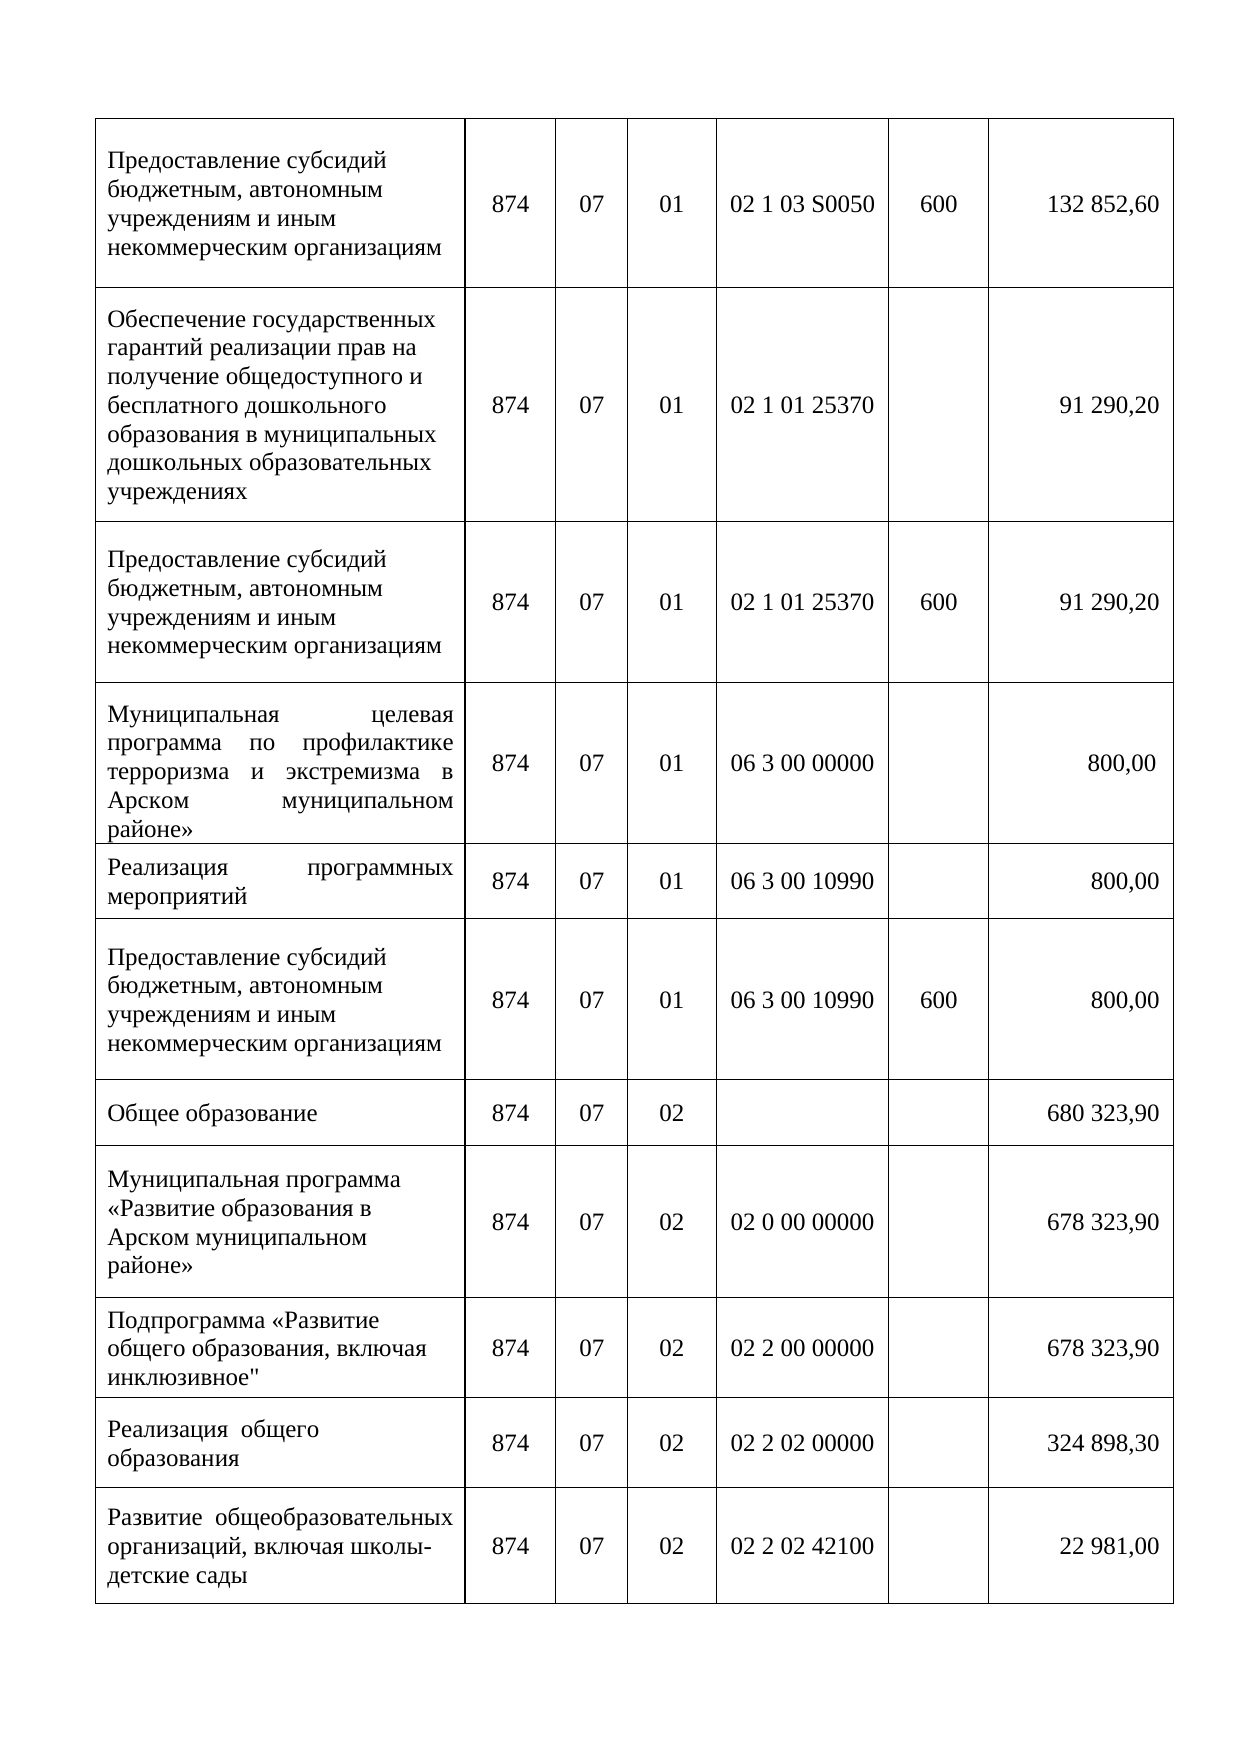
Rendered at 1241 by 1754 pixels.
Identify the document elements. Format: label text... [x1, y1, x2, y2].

table_cell 02 [628, 1080, 716, 1145]
table_cell 02 2 00 00000 [717, 1298, 888, 1397]
table_cell 678 323,90 [989, 1298, 1173, 1397]
table_cell Общее образование [96, 1080, 464, 1145]
table_cell 01 [628, 683, 716, 842]
table_cell 07 [556, 119, 627, 287]
table_cell Обеспечение государственных гарантий реализации прав на получение общедоступного и бесплатного дошкольного образования в муниципальных дошкольных образовательных учреждениях [96, 288, 464, 521]
table_cell 07 [556, 1398, 627, 1487]
table_cell 874 [466, 919, 555, 1079]
table_cell [889, 683, 988, 842]
table_cell 01 [628, 288, 716, 521]
table_cell 800,00 [989, 919, 1173, 1079]
table_cell 91 290,20 [989, 522, 1173, 682]
table_cell 91 290,20 [989, 288, 1173, 521]
table_cell 02 [628, 1488, 716, 1603]
table_cell Муниципальная целевая программа по профилактике терроризма и экстремизма в Арском муниципальном районе» [96, 683, 464, 842]
table_cell 01 [628, 919, 716, 1079]
table_cell Предоставление субсидий бюджетным, автономным учреждениям и иным некоммерческим организациям [96, 522, 464, 682]
table_cell 800,00 [989, 844, 1173, 918]
table_cell [889, 1488, 988, 1603]
table_cell [889, 1298, 988, 1397]
table_cell 874 [466, 1398, 555, 1487]
table_cell 874 [466, 683, 555, 842]
table_cell 07 [556, 1080, 627, 1145]
table_cell 874 [466, 1298, 555, 1397]
table_cell 01 [628, 844, 716, 918]
table_cell 02 1 01 25370 [717, 288, 888, 521]
table_cell [889, 844, 988, 918]
table_cell [889, 1398, 988, 1487]
table_cell 600 [889, 522, 988, 682]
table_cell 06 3 00 10990 [717, 844, 888, 918]
table_cell [889, 1080, 988, 1145]
table_cell [889, 288, 988, 521]
table_cell Предоставление субсидий бюджетным, автономным учреждениям и иным некоммерческим организациям [96, 119, 464, 287]
table_cell 01 [628, 522, 716, 682]
table_cell Муниципальная программа «Развитие образования в Арском муниципальном районе» [96, 1146, 464, 1297]
table_cell 02 1 01 25370 [717, 522, 888, 682]
table_cell 07 [556, 522, 627, 682]
table_cell 02 [628, 1398, 716, 1487]
table_cell 01 [628, 119, 716, 287]
table_cell 800,00 [989, 683, 1173, 842]
table_cell Развитие общеобразовательных организаций, включая школы-детские сады [96, 1488, 464, 1603]
table_cell Реализация общего образования [96, 1398, 464, 1487]
table_cell 02 1 03 S0050 [717, 119, 888, 287]
table_cell 07 [556, 288, 627, 521]
table_cell 02 2 02 00000 [717, 1398, 888, 1487]
table_cell 06 3 00 00000 [717, 683, 888, 842]
table_cell 02 [628, 1146, 716, 1297]
table_cell [889, 1146, 988, 1297]
table_cell 874 [466, 288, 555, 521]
table_cell 22 981,00 [989, 1488, 1173, 1603]
table_cell 600 [889, 119, 988, 287]
table_cell 132 852,60 [989, 119, 1173, 287]
table_cell Предоставление субсидий бюджетным, автономным учреждениям и иным некоммерческим организациям [96, 919, 464, 1079]
table_cell 874 [466, 522, 555, 682]
table_cell 07 [556, 683, 627, 842]
table_cell 07 [556, 1298, 627, 1397]
table_cell 874 [466, 1080, 555, 1145]
table_cell 874 [466, 1488, 555, 1603]
table_cell 324 898,30 [989, 1398, 1173, 1487]
table_cell 07 [556, 844, 627, 918]
table_cell 06 3 00 10990 [717, 919, 888, 1079]
table_cell [717, 1080, 888, 1145]
table_cell 07 [556, 1146, 627, 1297]
table_cell 680 323,90 [989, 1080, 1173, 1145]
table_cell 02 2 02 42100 [717, 1488, 888, 1603]
table_cell Подпрограмма «Развитие общего образования, включая инклюзивное" [96, 1298, 464, 1397]
table_cell Реализация программных мероприятий [96, 844, 464, 918]
table_cell 874 [466, 119, 555, 287]
table_cell 02 [628, 1298, 716, 1397]
table_cell 07 [556, 919, 627, 1079]
table_cell 02 0 00 00000 [717, 1146, 888, 1297]
table_cell 874 [466, 844, 555, 918]
table_cell 874 [466, 1146, 555, 1297]
table_cell 678 323,90 [989, 1146, 1173, 1297]
table_cell 07 [556, 1488, 627, 1603]
table_cell 600 [889, 919, 988, 1079]
